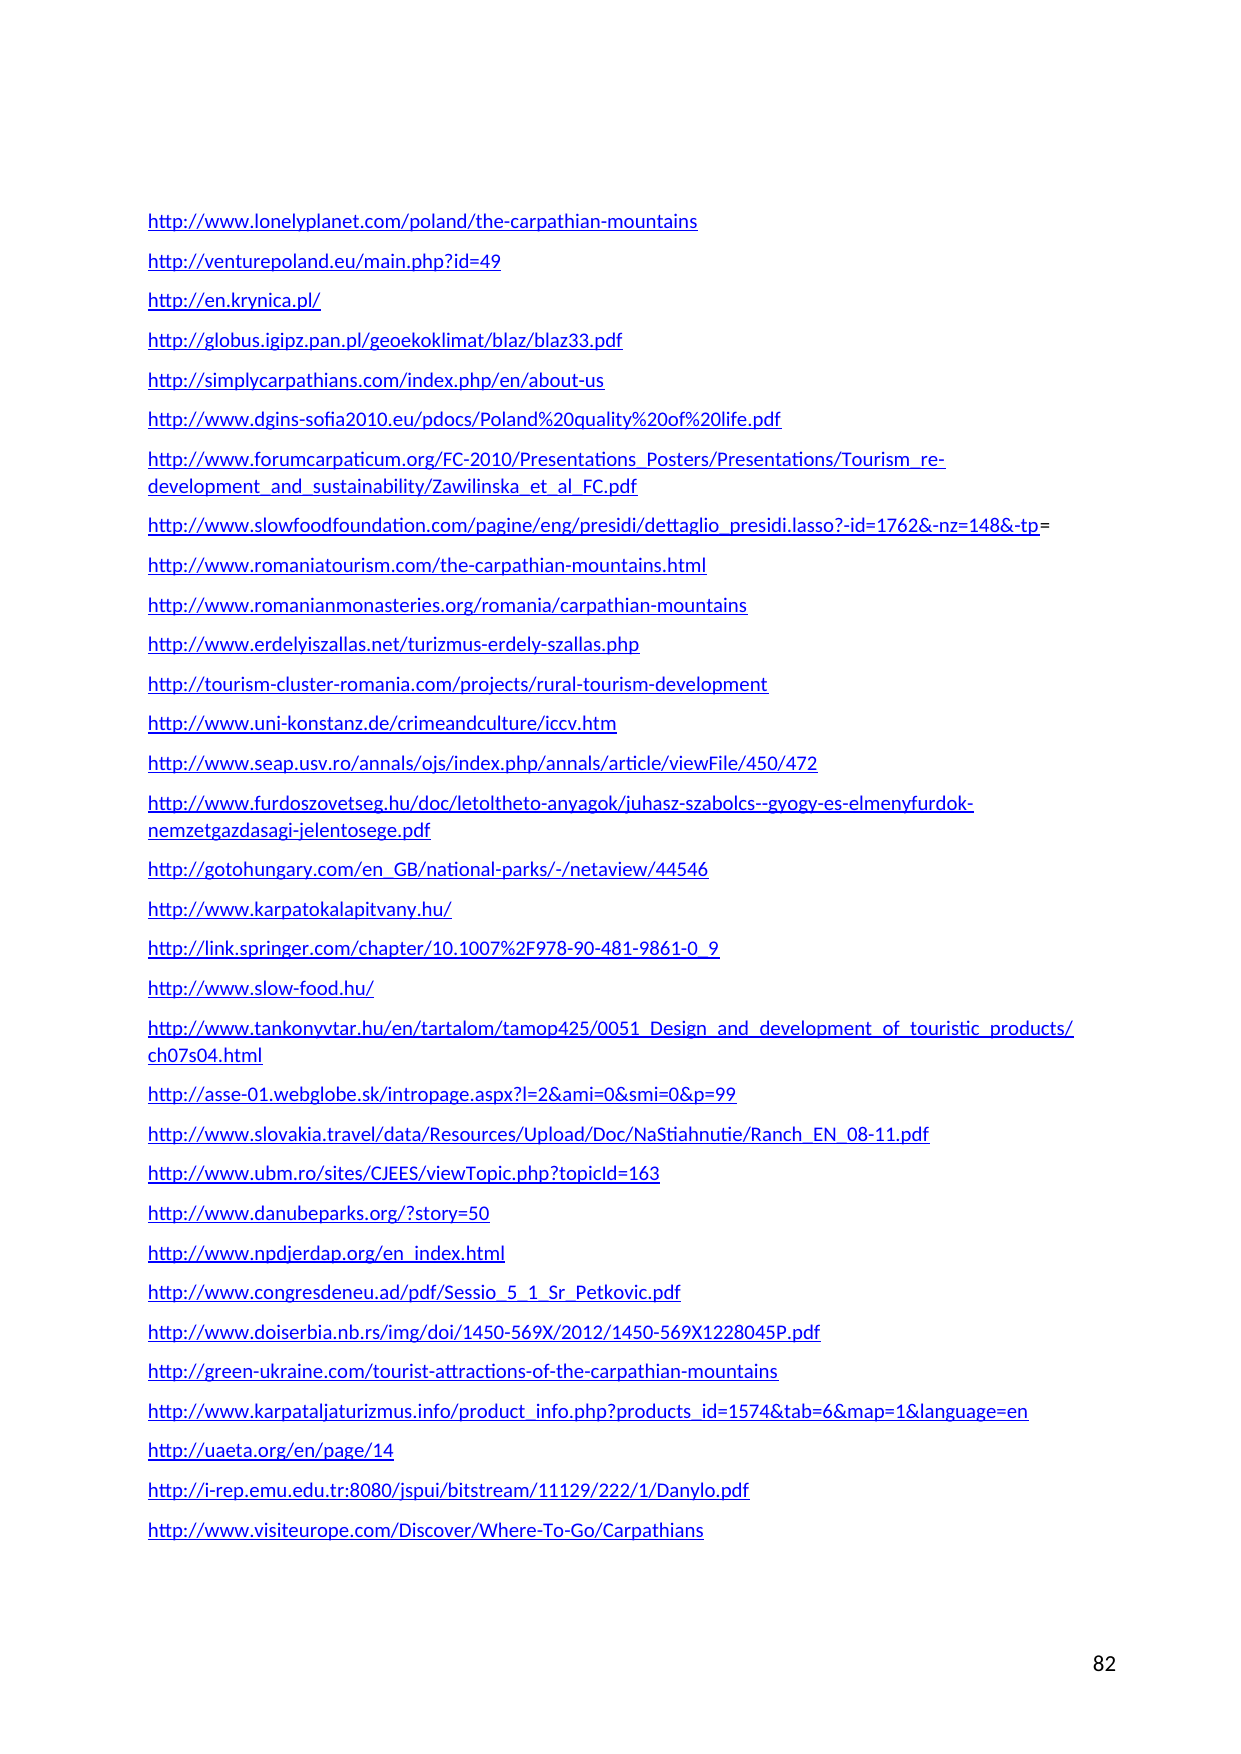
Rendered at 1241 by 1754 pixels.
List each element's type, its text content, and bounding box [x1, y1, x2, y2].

text http://i-rep.emu.edu.tr:8080/jspui/bitstream/11129/222/1/Danylo.pdf [148, 1476, 1092, 1503]
text http://asse-01.webglobe.sk/intropage.aspx?l=2&ami=0&smi=0&p=99 [148, 1080, 1092, 1107]
text http://www.ubm.ro/sites/CJEES/viewTopic.php?topicId=163 [148, 1159, 1092, 1186]
text http://www.visiteurope.com/Discover/Where-To-Go/Carpathians [148, 1515, 1092, 1542]
text http://www.npdjerdap.org/en_index.html [148, 1238, 1092, 1265]
text http://globus.igipz.pan.pl/geoekoklimat/blaz/blaz33.pdf [148, 326, 1092, 353]
text http://www.slow-food.hu/ [148, 973, 1092, 1001]
text http://www.doiserbia.nb.rs/img/doi/1450-569X/2012/1450-569X1228045P.pdf [148, 1317, 1092, 1344]
text http://green-ukraine.com/tourist-attractions-of-the-carpathian-mountains [148, 1357, 1092, 1384]
text http://simplycarpathians.com/index.php/en/about-us [148, 365, 1092, 392]
text http://www.romaniatourism.com/the-carpathian-mountains.html [148, 551, 1092, 578]
text http://www.karpataljaturizmus.info/product_info.php?products_id=1574&tab=6&map=1&language=en [148, 1396, 1092, 1423]
text http://uaeta.org/en/page/14 [148, 1436, 1092, 1463]
text http://www.forumcarpaticum.org/FC-2010/Presentations_Posters/Presentations/Tourism_re-development_and_sustainability/Zawilinska_et_al_FC.pdf [148, 444, 1092, 498]
text http://link.springer.com/chapter/10.1007%2F978-90-481-9861-0_9 [148, 934, 1092, 961]
text http://www.seap.usv.ro/annals/ojs/index.php/annals/article/viewFile/450/472 [148, 748, 1092, 776]
text http://tourism-cluster-romania.com/projects/rural-tourism-development [148, 669, 1092, 696]
text http://www.karpatokalapitvany.hu/ [148, 894, 1092, 921]
text http://www.lonelyplanet.com/poland/the-carpathian-mountains [148, 207, 1092, 234]
text http://www.danubeparks.org/?story=50 [148, 1198, 1092, 1226]
text http://www.dgins-sofia2010.eu/pdocs/Poland%20quality%20of%20life.pdf [148, 405, 1092, 432]
text http://www.slovakia.travel/data/Resources/Upload/Doc/NaStiahnutie/Ranch_EN_08-11.pdf [148, 1119, 1092, 1146]
text http://www.tankonyvtar.hu/en/tartalom/tamop425/0051_Design_and_development_of_touristic_products/ch07s04.html [148, 1013, 1092, 1067]
text http://www.slowfoodfoundation.com/pagine/eng/presidi/dettaglio_presidi.lasso?-id=1762&-nz=148&-tp= [148, 511, 1092, 538]
text http://www.erdelyiszallas.net/turizmus-erdely-szallas.php [148, 630, 1092, 657]
text http://www.furdoszovetseg.hu/doc/letoltheto-anyagok/juhasz-szabolcs--gyogy-es-elmenyfurdok-nemzetgazdasagi-jelentosege.pdf [148, 788, 1092, 842]
text http://www.uni-konstanz.de/crimeandculture/iccv.htm [148, 709, 1092, 736]
text http://en.krynica.pl/ [148, 286, 1092, 313]
text http://www.congresdeneu.ad/pdf/Sessio_5_1_Sr_Petkovic.pdf [148, 1278, 1092, 1305]
text http://gotohungary.com/en_GB/national-parks/-/netaview/44546 [148, 855, 1092, 882]
text http://venturepoland.eu/main.php?id=49 [148, 246, 1092, 273]
text http://www.romanianmonasteries.org/romania/carpathian-mountains [148, 590, 1092, 617]
